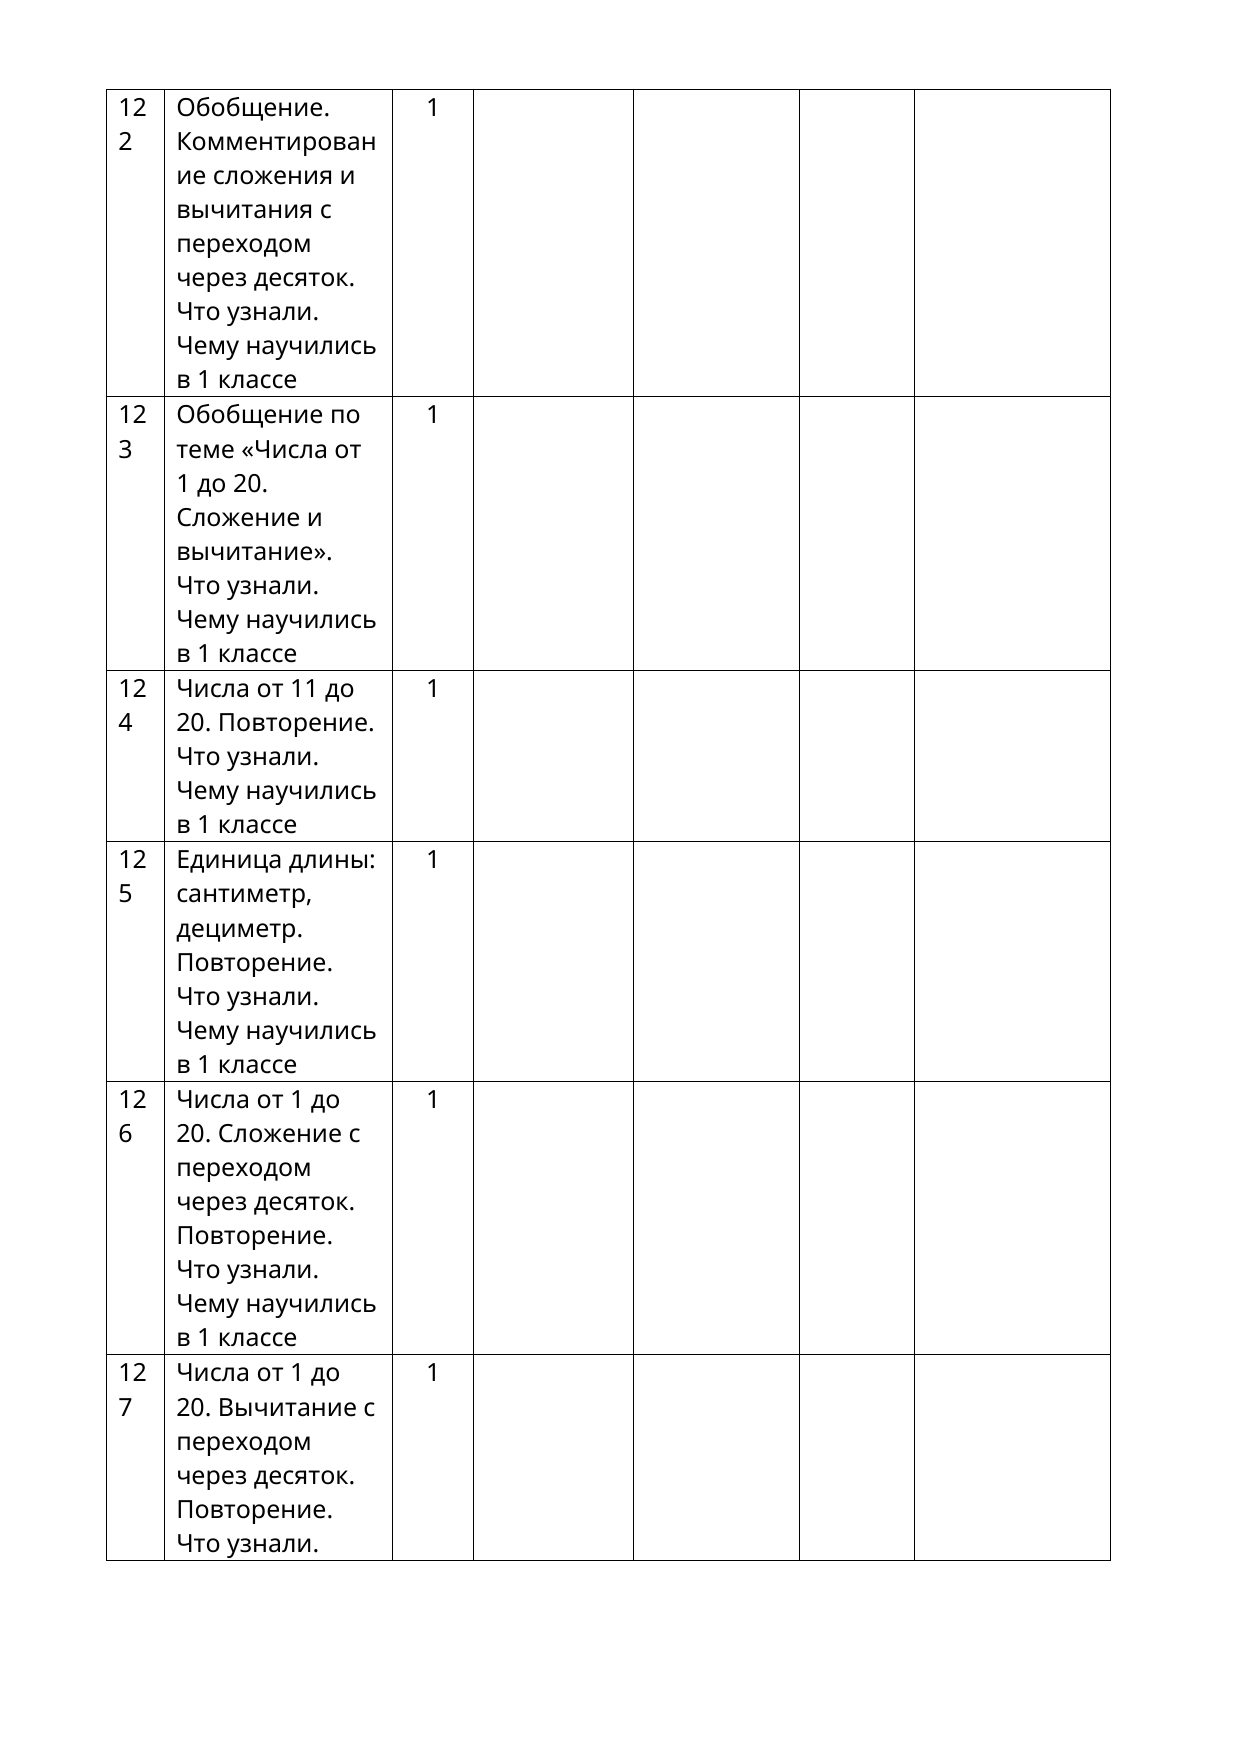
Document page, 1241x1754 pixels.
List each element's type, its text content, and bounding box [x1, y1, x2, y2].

table_cell [474, 397, 633, 670]
table_cell [634, 1355, 799, 1559]
table_cell [915, 671, 1110, 841]
table_cell [800, 1355, 914, 1559]
table_cell 125 [107, 842, 164, 1081]
table_cell 1 [393, 842, 473, 1081]
table_cell [474, 90, 633, 396]
table_cell [634, 1082, 799, 1354]
table_cell [915, 397, 1110, 670]
table_cell [915, 1355, 1110, 1559]
table_cell 123 [107, 397, 164, 670]
table_cell [474, 842, 633, 1081]
table_cell [800, 842, 914, 1081]
table_cell 1 [393, 397, 473, 670]
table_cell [165, 1355, 392, 1559]
table_cell 126 [107, 1082, 164, 1354]
table_cell [474, 1355, 633, 1559]
table_cell [634, 397, 799, 670]
table_cell 1 [393, 90, 473, 396]
table_cell [474, 671, 633, 841]
table_cell [800, 397, 914, 670]
table_cell [800, 1082, 914, 1354]
table_cell 124 [107, 671, 164, 841]
table_cell [915, 842, 1110, 1081]
table_cell Числа от 1 до 20. Сложение с переходом через десяток. Повторение. Что узнали. Чему научились в 1 классе [165, 1082, 392, 1354]
table_cell [634, 842, 799, 1081]
table_cell Числа от 11 до 20. Повторение. Что узнали. Чему научились в 1 классе [165, 671, 392, 841]
table_cell Единица длины: сантиметр, дециметр. Повторение. Что узнали. Чему научились в 1 классе [165, 842, 392, 1081]
table_cell 1 [393, 1355, 473, 1559]
table_cell 1 [393, 1082, 473, 1354]
table_cell 122 [107, 90, 164, 396]
table_cell Обобщение по теме «Числа от 1 до 20. Сложение и вычитание». Что узнали. Чему научились в 1 классе [165, 397, 392, 670]
table_cell 1 [393, 671, 473, 841]
table_cell Обобщение. Комментирование сложения и вычитания с переходом через десяток. Что узнали. Чему научились в 1 классе [165, 90, 392, 396]
table_cell 127 [107, 1355, 164, 1559]
table_cell [800, 671, 914, 841]
table_cell [800, 90, 914, 396]
table_cell [634, 90, 799, 396]
table_cell [915, 1082, 1110, 1354]
table_cell [915, 90, 1110, 396]
table_cell [474, 1082, 633, 1354]
table_cell [634, 671, 799, 841]
